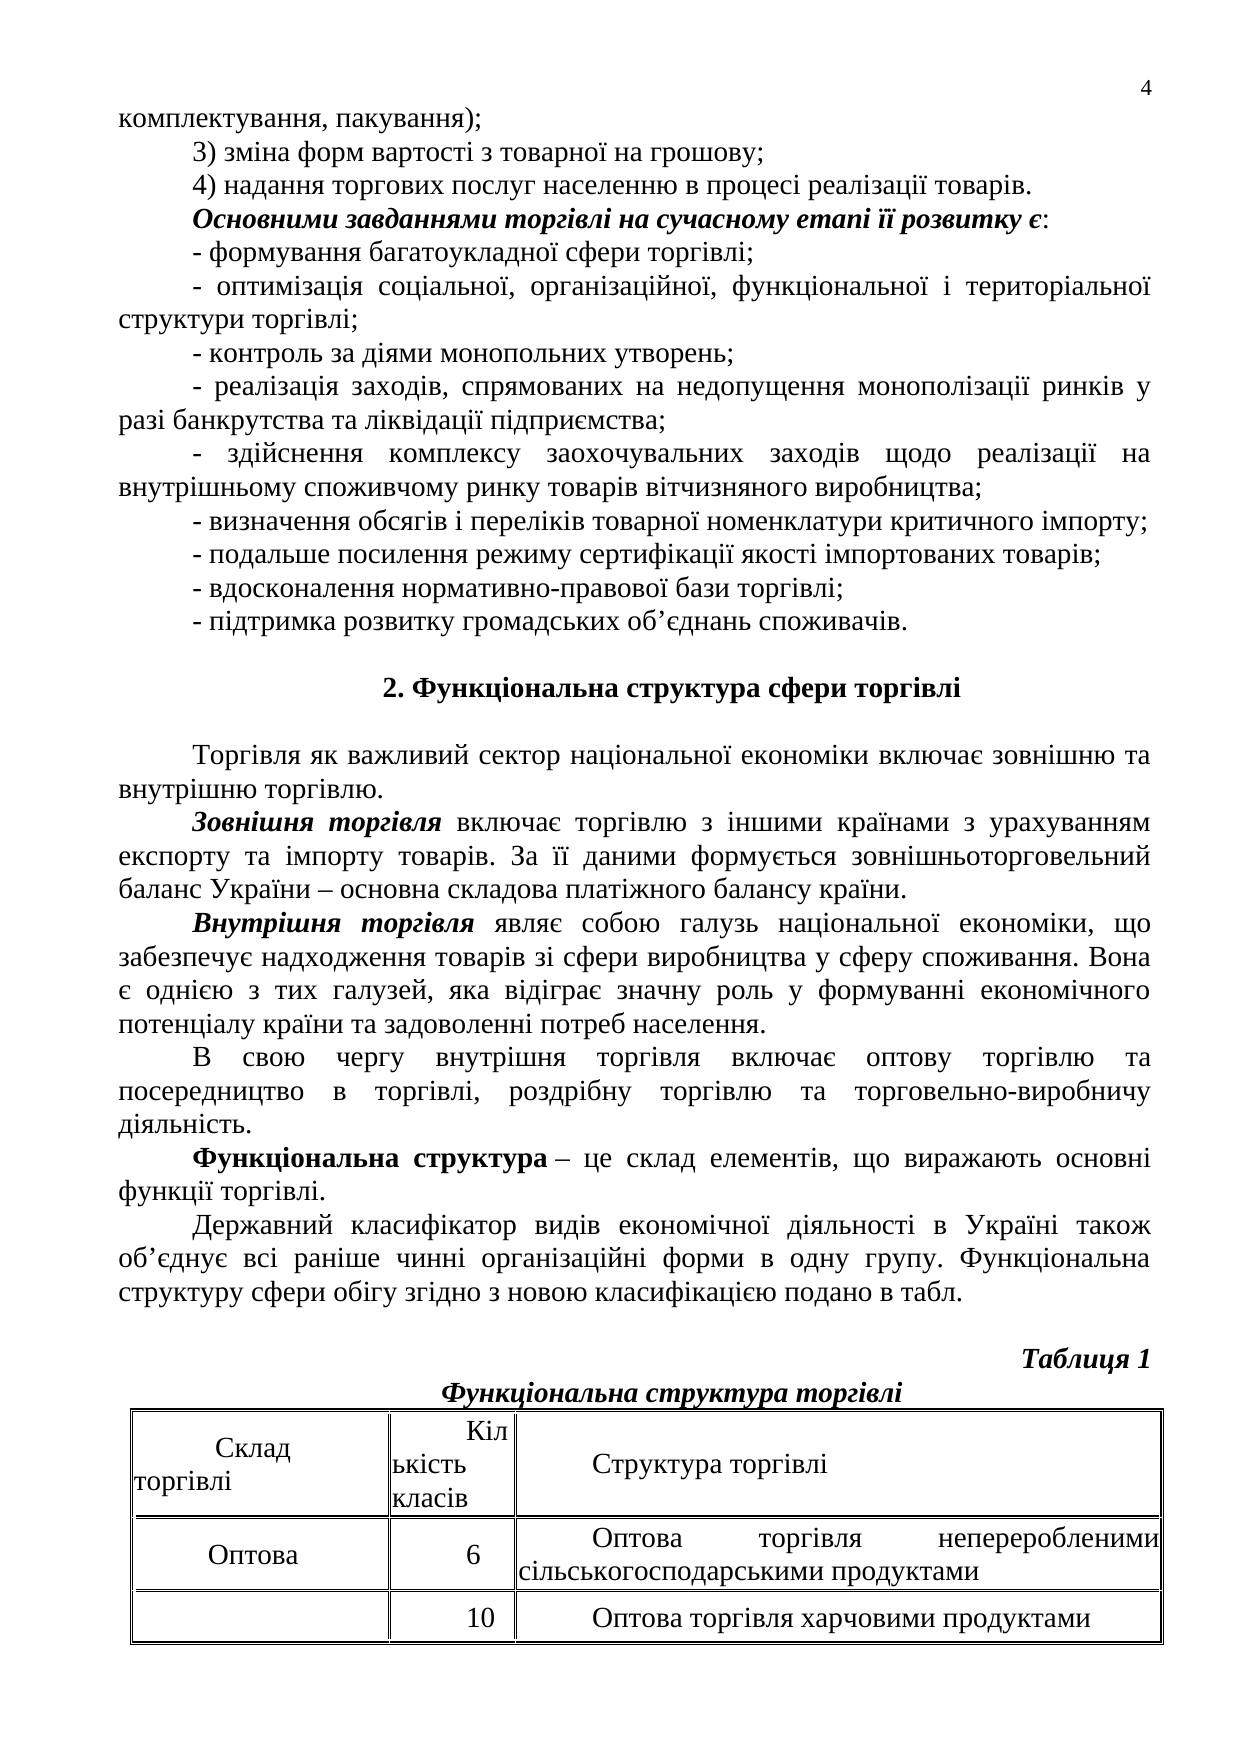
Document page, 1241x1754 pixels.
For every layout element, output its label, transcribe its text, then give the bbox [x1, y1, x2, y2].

table_header Структура торгівлі [516, 1412, 1160, 1515]
text - контроль за діями монопольних утворень; [118, 335, 1152, 368]
text 2. Функціональна структура сфери торгівлі [118, 670, 1152, 704]
text - оптимізація соціальної, організаційної, функціональної і територіальної структури торгівлі; [118, 268, 1152, 335]
text Торгівля як важливий сектор національної економіки включає зовнішню та внутрішню торгівлю. [118, 737, 1152, 804]
text - вдосконалення нормативно-правової бази торгівлі; [118, 570, 1152, 603]
text - формування багатоукладної сфери торгівлі; [118, 234, 1152, 268]
text - реалізація заходів, спрямованих на недопущення монополізації ринків у разі банкрутства та ліквідації підприємства; [118, 368, 1152, 436]
text Державний класифікатор видів економічної діяльності в Україні також об’єднує всі раніше чинні організаційні форми в одну групу. Функціональна структуру сфери обігу згідно з новою класифікацією подано в табл. [118, 1207, 1152, 1308]
table_cell [131, 1589, 389, 1641]
text - здійснення комплексу заохочувальних заходів щодо реалізації на внутрішньому споживчому ринку товарів вітчизняного виробництва; [118, 436, 1152, 503]
text Функціональна структура – це склад елементів, що виражають основні функції торгівлі. [118, 1140, 1152, 1207]
table_cell 10 [390, 1592, 516, 1641]
text Таблиця 1 [118, 1341, 1152, 1375]
text - підтримка розвитку громадських об’єднань споживачів. [118, 603, 1152, 637]
text Зовнішня торгівля включає торгівлю з іншими країнами з урахуванням експорту та імпорту товарів. За її даними формується зовнішньоторговельний баланс України – основна складова платіжного балансу країни. [118, 804, 1152, 905]
text Внутрішня торгівля являє собою галузь національної економіки, що забезпечує надходження товарів зі сфери виробництва у сферу споживання. Вона є однією з тих галузей, яка відіграє значну роль у формуванні економічного потенціалу країни та задоволенні потреб населення. [118, 905, 1152, 1039]
text Основними завданнями торгівлі на сучасному етапі її розвитку є: [118, 201, 1152, 234]
table_cell 6 [391, 1519, 514, 1589]
table_header Кількість класів [390, 1412, 516, 1515]
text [118, 100, 1152, 134]
table_header Склад торгівлі [133, 1412, 389, 1515]
text - визначення обсягів і переліків товарної номенклатури критичного імпорту; [118, 503, 1152, 536]
table_cell Оптова торгівля харчовими продуктами [516, 1589, 1162, 1641]
text В свою чергу внутрішня торгівля включає оптову торгівлю та посередництво в торгівлі, роздрібну торгівлю та торговельно-виробничу діяльність. [118, 1039, 1152, 1140]
table_cell Оптова торгівля непереробленими сільськогосподарськими продуктами [517, 1515, 1161, 1589]
table_cell Оптова [133, 1515, 388, 1589]
text - подальше посилення режиму сертифікації якості імпортованих товарів; [118, 536, 1152, 570]
text 4) надання торгових послуг населенню в процесі реалізації товарів. [118, 167, 1152, 201]
text 3) зміна форм вартості з товарної на грошову; [118, 134, 1152, 167]
text Функціональна структура торгівлі [118, 1375, 1152, 1408]
